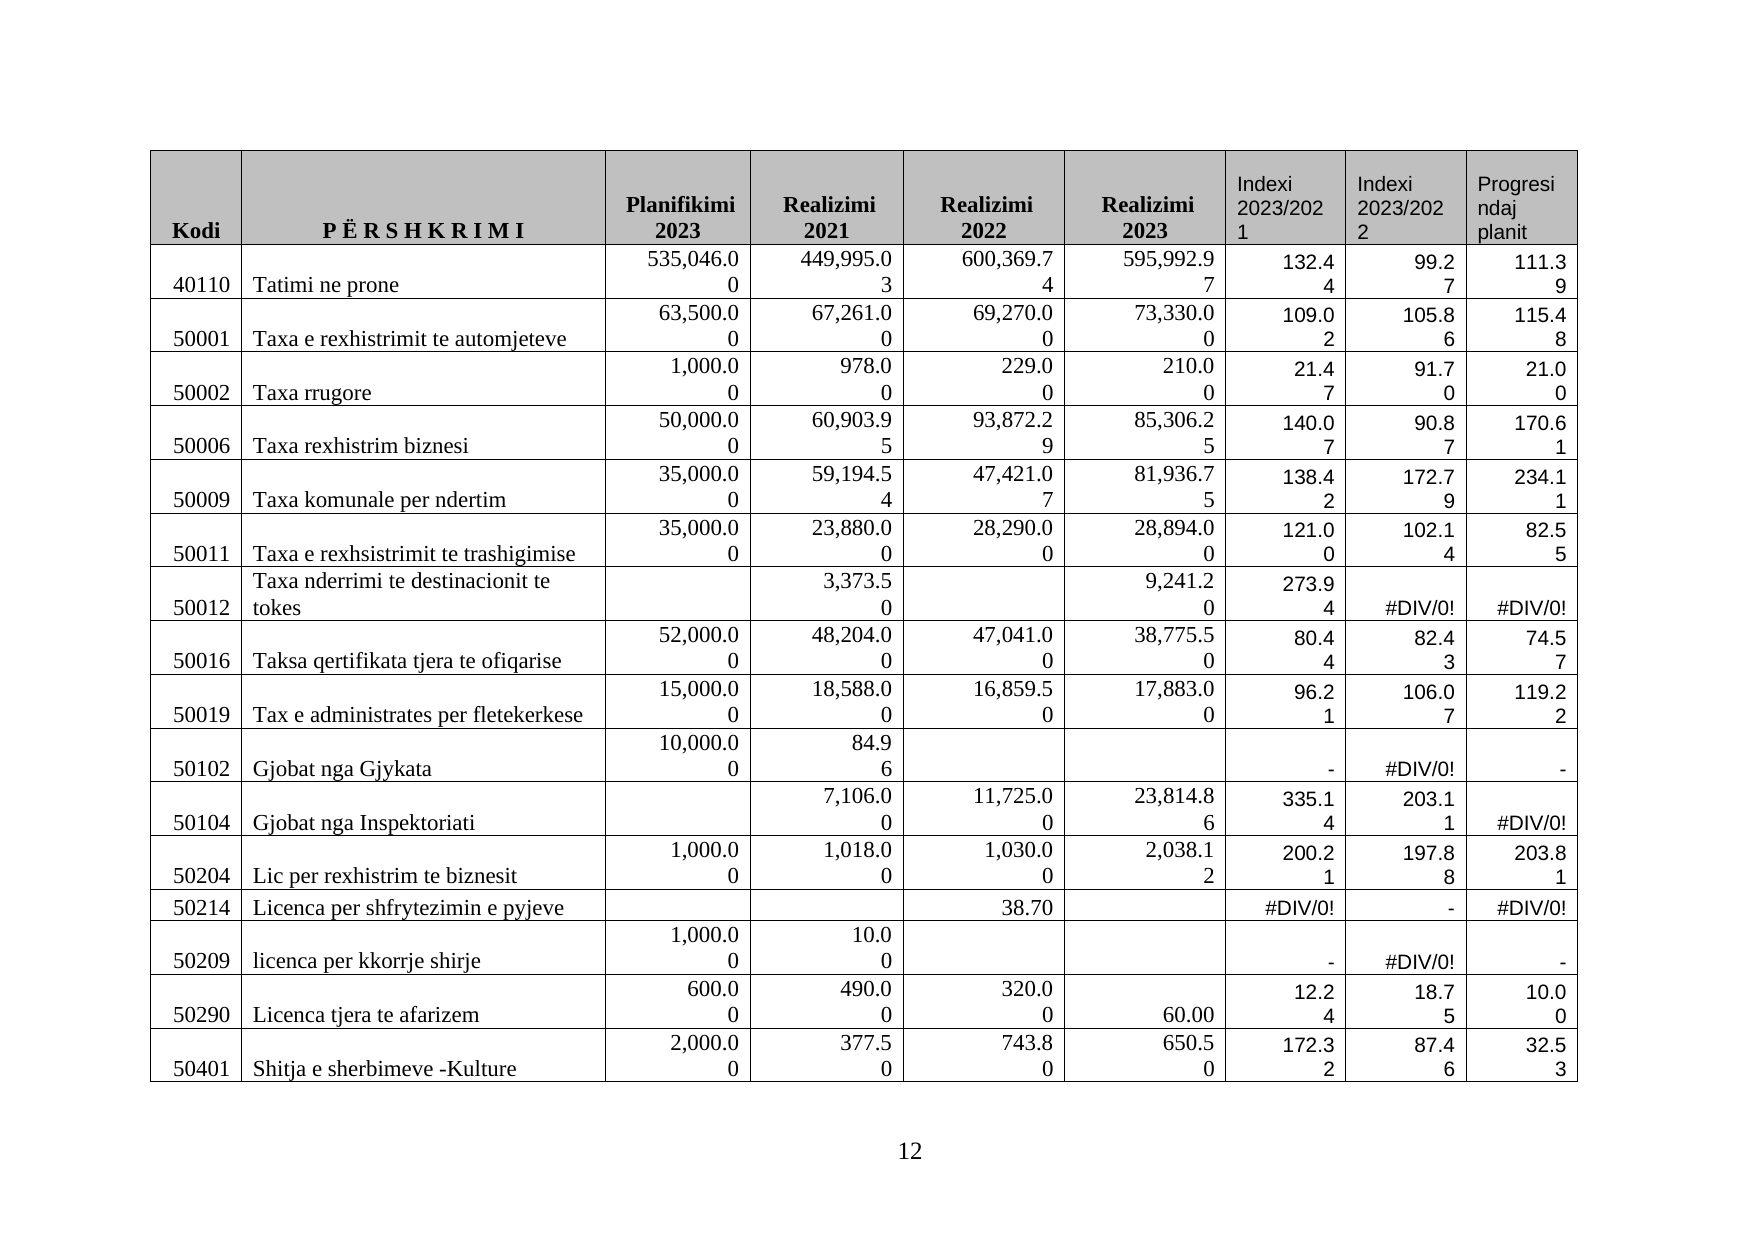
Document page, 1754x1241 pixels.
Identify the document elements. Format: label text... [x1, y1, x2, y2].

table_cell #DIV/0! [1467, 890, 1577, 920]
table_cell Gjobat nga Inspektoriati [242, 782, 605, 835]
table_cell #DIV/0! [1346, 921, 1466, 974]
table_cell 16,859.50 [904, 675, 1064, 727]
table_cell 7,106.00 [751, 782, 903, 835]
table_cell 138.42 [1226, 460, 1345, 512]
table_cell [606, 890, 750, 920]
table_header Realizimi 2022 [904, 151, 1064, 244]
table_cell 35,000.00 [606, 514, 750, 566]
table_cell Taxa nderrimi te destinacionit te tokes [242, 567, 605, 620]
table_cell 234.11 [1467, 460, 1577, 512]
table_cell 82.55 [1467, 514, 1577, 566]
table_cell - [1346, 890, 1466, 920]
table_cell Taxa e rexhsistrimit te trashigimise [242, 514, 605, 566]
table_cell 80.44 [1226, 621, 1345, 674]
table_header Progresi ndaj planit [1467, 151, 1577, 244]
table_cell Taksa qertifikata tjera te ofiqarise [242, 621, 605, 674]
table_cell 121.00 [1226, 514, 1345, 566]
table_cell 47,041.00 [904, 621, 1064, 674]
table_cell [1065, 729, 1225, 781]
table_cell Taxa komunale per ndertim [242, 460, 605, 512]
table_cell 490.00 [751, 975, 903, 1027]
table_cell [606, 782, 750, 835]
table_cell 11,725.00 [904, 782, 1064, 835]
table_cell 50011 [151, 514, 241, 566]
table_cell 48,204.00 [751, 621, 903, 674]
table_cell [1065, 890, 1225, 920]
table_cell [606, 567, 750, 620]
table_cell 377.50 [751, 1029, 903, 1081]
table_cell 229.00 [904, 352, 1064, 405]
table_cell 106.07 [1346, 675, 1466, 727]
table_cell 210.00 [1065, 352, 1225, 405]
table_cell - [1226, 729, 1345, 781]
table_cell 93,872.29 [904, 406, 1064, 459]
table_cell 50102 [151, 729, 241, 781]
table_header Planifikimi 2023 [606, 151, 750, 244]
table_header P Ë R S H K R I M I [242, 151, 605, 244]
table_cell 50019 [151, 675, 241, 727]
table_cell 320.00 [904, 975, 1064, 1027]
table_cell 32.53 [1467, 1029, 1577, 1081]
table_header Indexi 2023/2022 [1346, 151, 1466, 244]
table_cell 172.79 [1346, 460, 1466, 512]
table_cell 2,000.00 [606, 1029, 750, 1081]
table_cell 140.07 [1226, 406, 1345, 459]
table_cell Taxa rrugore [242, 352, 605, 405]
table_cell 50290 [151, 975, 241, 1027]
table_cell 40110 [151, 245, 241, 297]
table_cell Tax e administrates per fletekerkese [242, 675, 605, 727]
table_cell - [1467, 921, 1577, 974]
table_cell 21.00 [1467, 352, 1577, 405]
table_cell Shitja e sherbimeve -Kulture [242, 1029, 605, 1081]
table_cell 67,261.00 [751, 299, 903, 351]
table_cell 28,290.00 [904, 514, 1064, 566]
table_cell 96.21 [1226, 675, 1345, 727]
table_cell 115.48 [1467, 299, 1577, 351]
table_cell 18.75 [1346, 975, 1466, 1027]
table_header Kodi [151, 151, 241, 244]
table_cell 172.32 [1226, 1029, 1345, 1081]
table_cell 99.27 [1346, 245, 1466, 297]
table_cell 1,000.00 [606, 921, 750, 974]
table_cell 38,775.50 [1065, 621, 1225, 674]
table_cell 85,306.25 [1065, 406, 1225, 459]
table_cell 21.47 [1226, 352, 1345, 405]
table_cell 102.14 [1346, 514, 1466, 566]
table_cell 600.00 [606, 975, 750, 1027]
table_cell [751, 890, 903, 920]
table_cell [904, 729, 1064, 781]
table_cell 449,995.03 [751, 245, 903, 297]
table_cell 105.86 [1346, 299, 1466, 351]
table_header Realizimi 2021 [751, 151, 903, 244]
table_cell 91.70 [1346, 352, 1466, 405]
table_cell 50009 [151, 460, 241, 512]
table_cell 47,421.07 [904, 460, 1064, 512]
table_cell 743.80 [904, 1029, 1064, 1081]
table_cell [904, 567, 1064, 620]
table_cell 978.00 [751, 352, 903, 405]
table_cell Taxa e rexhistrimit te automjeteve [242, 299, 605, 351]
table_cell 595,992.97 [1065, 245, 1225, 297]
table_cell Lic per rexhistrim te biznesit [242, 836, 605, 889]
table_cell #DIV/0! [1346, 567, 1466, 620]
table_cell 87.46 [1346, 1029, 1466, 1081]
table_cell 10.00 [1467, 975, 1577, 1027]
table_cell 203.81 [1467, 836, 1577, 889]
table_cell #DIV/0! [1226, 890, 1345, 920]
table_cell 132.44 [1226, 245, 1345, 297]
table_cell Tatimi ne prone [242, 245, 605, 297]
table_cell 50016 [151, 621, 241, 674]
table_cell 3,373.50 [751, 567, 903, 620]
table_cell 203.11 [1346, 782, 1466, 835]
table_cell 50006 [151, 406, 241, 459]
table_cell - [1467, 729, 1577, 781]
table_cell 200.21 [1226, 836, 1345, 889]
table_cell 59,194.54 [751, 460, 903, 512]
table_cell 1,000.00 [606, 836, 750, 889]
table_cell 1,018.00 [751, 836, 903, 889]
table_cell 50209 [151, 921, 241, 974]
table_cell 50401 [151, 1029, 241, 1081]
table_cell 81,936.75 [1065, 460, 1225, 512]
table_cell 50002 [151, 352, 241, 405]
table_cell #DIV/0! [1346, 729, 1466, 781]
table_cell 12.24 [1226, 975, 1345, 1027]
table_cell Gjobat nga Gjykata [242, 729, 605, 781]
table_cell 28,894.00 [1065, 514, 1225, 566]
table_cell 84.96 [751, 729, 903, 781]
table_cell 82.43 [1346, 621, 1466, 674]
table_cell 10.00 [751, 921, 903, 974]
table_cell 535,046.00 [606, 245, 750, 297]
table_cell 335.14 [1226, 782, 1345, 835]
table_cell 90.87 [1346, 406, 1466, 459]
table_cell 10,000.00 [606, 729, 750, 781]
table_cell 50012 [151, 567, 241, 620]
table_cell 23,814.86 [1065, 782, 1225, 835]
table_cell 74.57 [1467, 621, 1577, 674]
table_cell Licenca tjera te afarizem [242, 975, 605, 1027]
table_cell 170.61 [1467, 406, 1577, 459]
table_cell licenca per kkorrje shirje [242, 921, 605, 974]
table_header Realizimi 2023 [1065, 151, 1225, 244]
table_cell 60,903.95 [751, 406, 903, 459]
table_cell 69,270.00 [904, 299, 1064, 351]
table_cell 52,000.00 [606, 621, 750, 674]
table_cell #DIV/0! [1467, 567, 1577, 620]
table_header Indexi 2023/2021 [1226, 151, 1345, 244]
table_cell 73,330.00 [1065, 299, 1225, 351]
table_cell 23,880.00 [751, 514, 903, 566]
table_cell 9,241.20 [1065, 567, 1225, 620]
table_cell 197.88 [1346, 836, 1466, 889]
table_cell 119.22 [1467, 675, 1577, 727]
table_cell 17,883.00 [1065, 675, 1225, 727]
table_cell [904, 921, 1064, 974]
table_cell 1,000.00 [606, 352, 750, 405]
table_cell [1065, 921, 1225, 974]
table_cell 109.02 [1226, 299, 1345, 351]
table_cell #DIV/0! [1467, 782, 1577, 835]
table_cell 600,369.74 [904, 245, 1064, 297]
table_cell 111.39 [1467, 245, 1577, 297]
table_cell 1,030.00 [904, 836, 1064, 889]
table_cell 273.94 [1226, 567, 1345, 620]
table_cell 35,000.00 [606, 460, 750, 512]
table_cell 18,588.00 [751, 675, 903, 727]
table_cell 50204 [151, 836, 241, 889]
table_cell 50214 [151, 890, 241, 920]
table_cell 50104 [151, 782, 241, 835]
table_cell 60.00 [1065, 975, 1225, 1027]
table_cell - [1226, 921, 1345, 974]
table_cell 650.50 [1065, 1029, 1225, 1081]
table_cell 50001 [151, 299, 241, 351]
table_cell Licenca per shfrytezimin e pyjeve [242, 890, 605, 920]
table_cell 38.70 [904, 890, 1064, 920]
table_cell 2,038.12 [1065, 836, 1225, 889]
table_cell 15,000.00 [606, 675, 750, 727]
table_cell 63,500.00 [606, 299, 750, 351]
table_cell 50,000.00 [606, 406, 750, 459]
table_cell Taxa rexhistrim biznesi [242, 406, 605, 459]
